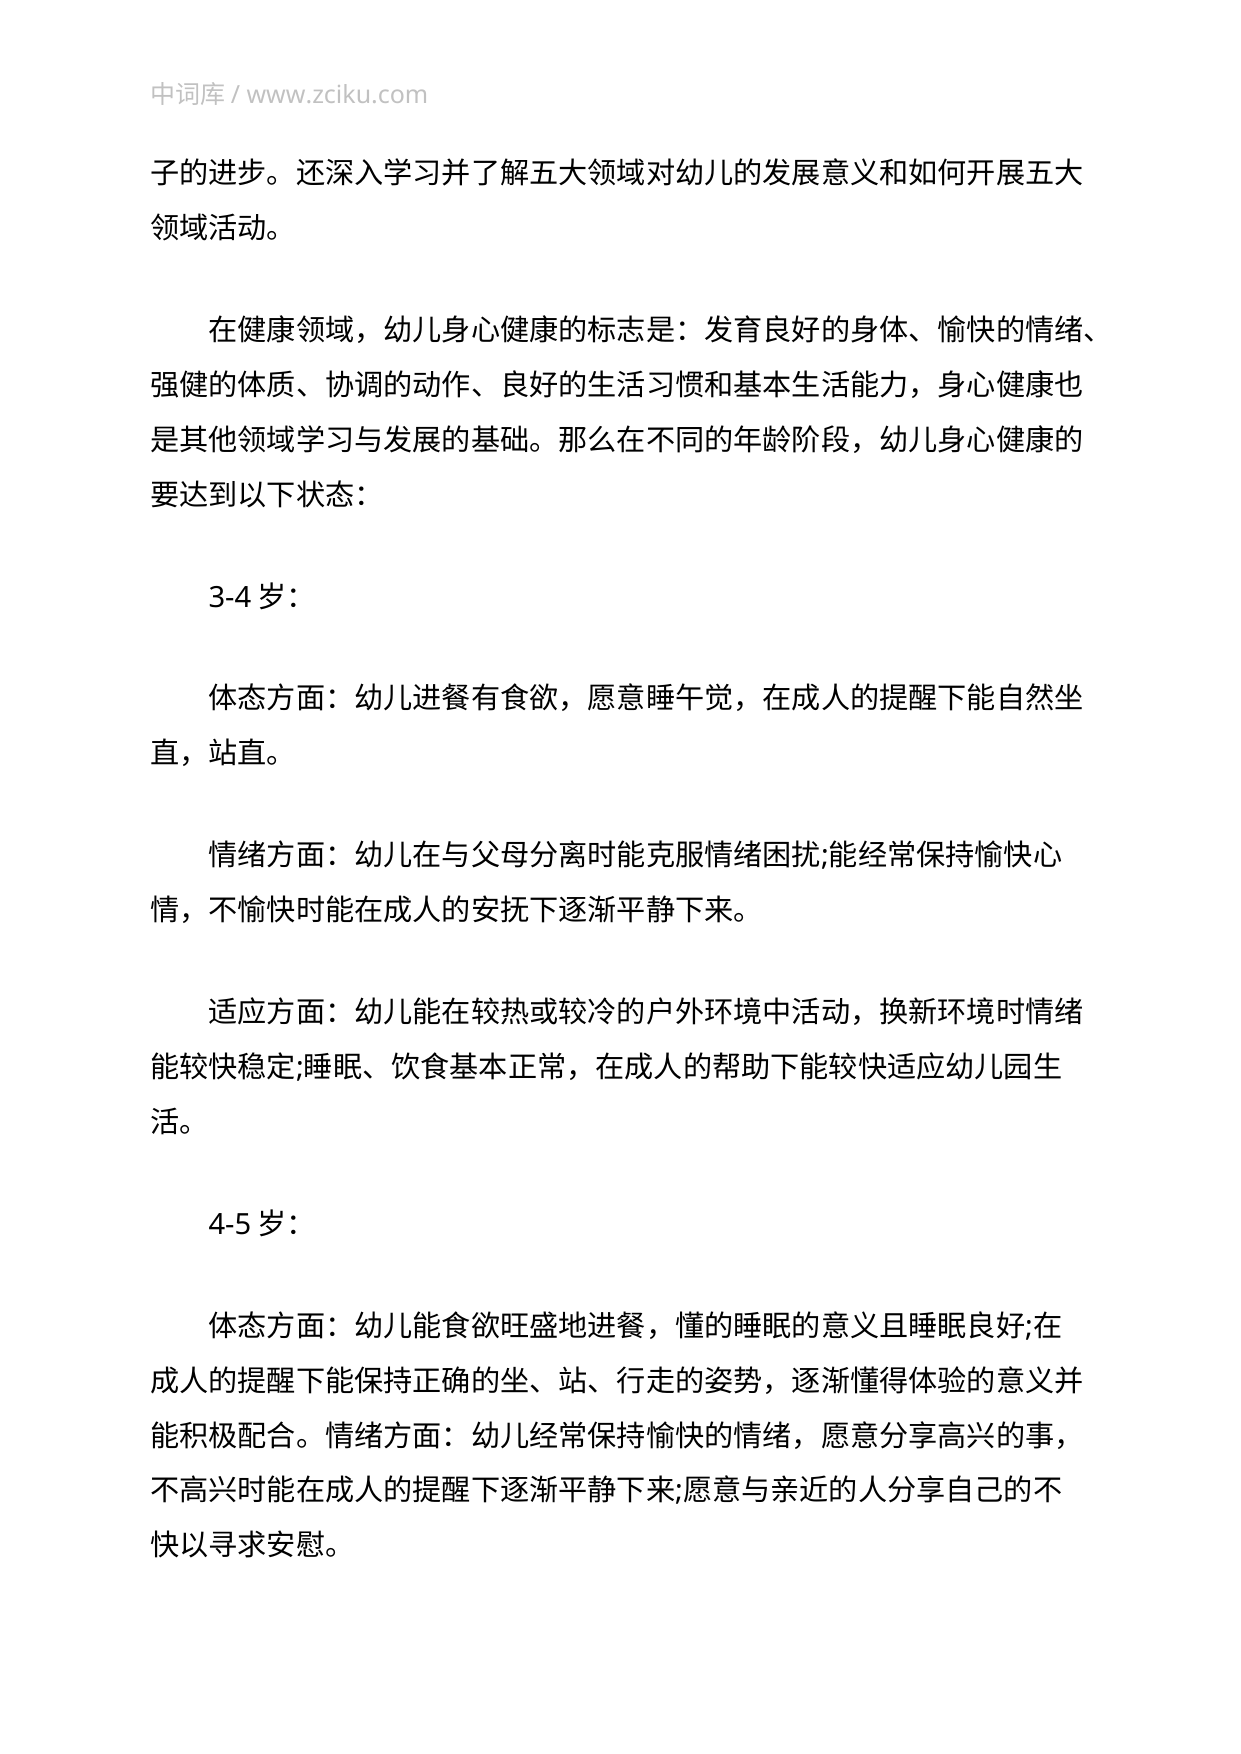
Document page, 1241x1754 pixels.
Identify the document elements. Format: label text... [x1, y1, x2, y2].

text 体态方面：幼儿进餐有食欲，愿意睡午觉，在成人的提醒下能自然坐直，站直。 [150, 675, 1090, 772]
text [150, 150, 1090, 247]
text 4-5岁： [150, 1200, 1090, 1243]
text 体态方面：幼儿能食欲旺盛地进餐，懂的睡眠的意义且睡眠良好;在成人的提醒下能保持正确的坐、站、行走的姿势，逐渐懂得体验的意义并能积极配合。情绪方面：幼儿经常保持愉快的情绪，愿意分享高兴的事，不高兴时能在成人的提醒下逐渐平静下来;愿意与亲近的人分享自己的不快以寻求安慰。 [150, 1302, 1090, 1564]
text 适应方面：幼儿能在较热或较冷的户外环境中活动，换新环境时情绪能较快稳定;睡眠、饮食基本正常，在成人的帮助下能较快适应幼儿园生活。 [150, 988, 1090, 1141]
text 3-4岁： [150, 573, 1090, 616]
text 情绪方面：幼儿在与父母分离时能克服情绪困扰;能经常保持愉快心情，不愉快时能在成人的安抚下逐渐平静下来。 [150, 832, 1090, 929]
text 在健康领域，幼儿身心健康的标志是：发育良好的身体、愉快的情绪、强健的体质、协调的动作、良好的生活习惯和基本生活能力，身心健康也是其他领域学习与发展的基础。那么在不同的年龄阶段，幼儿身心健康的要达到以下状态： [150, 307, 1090, 514]
